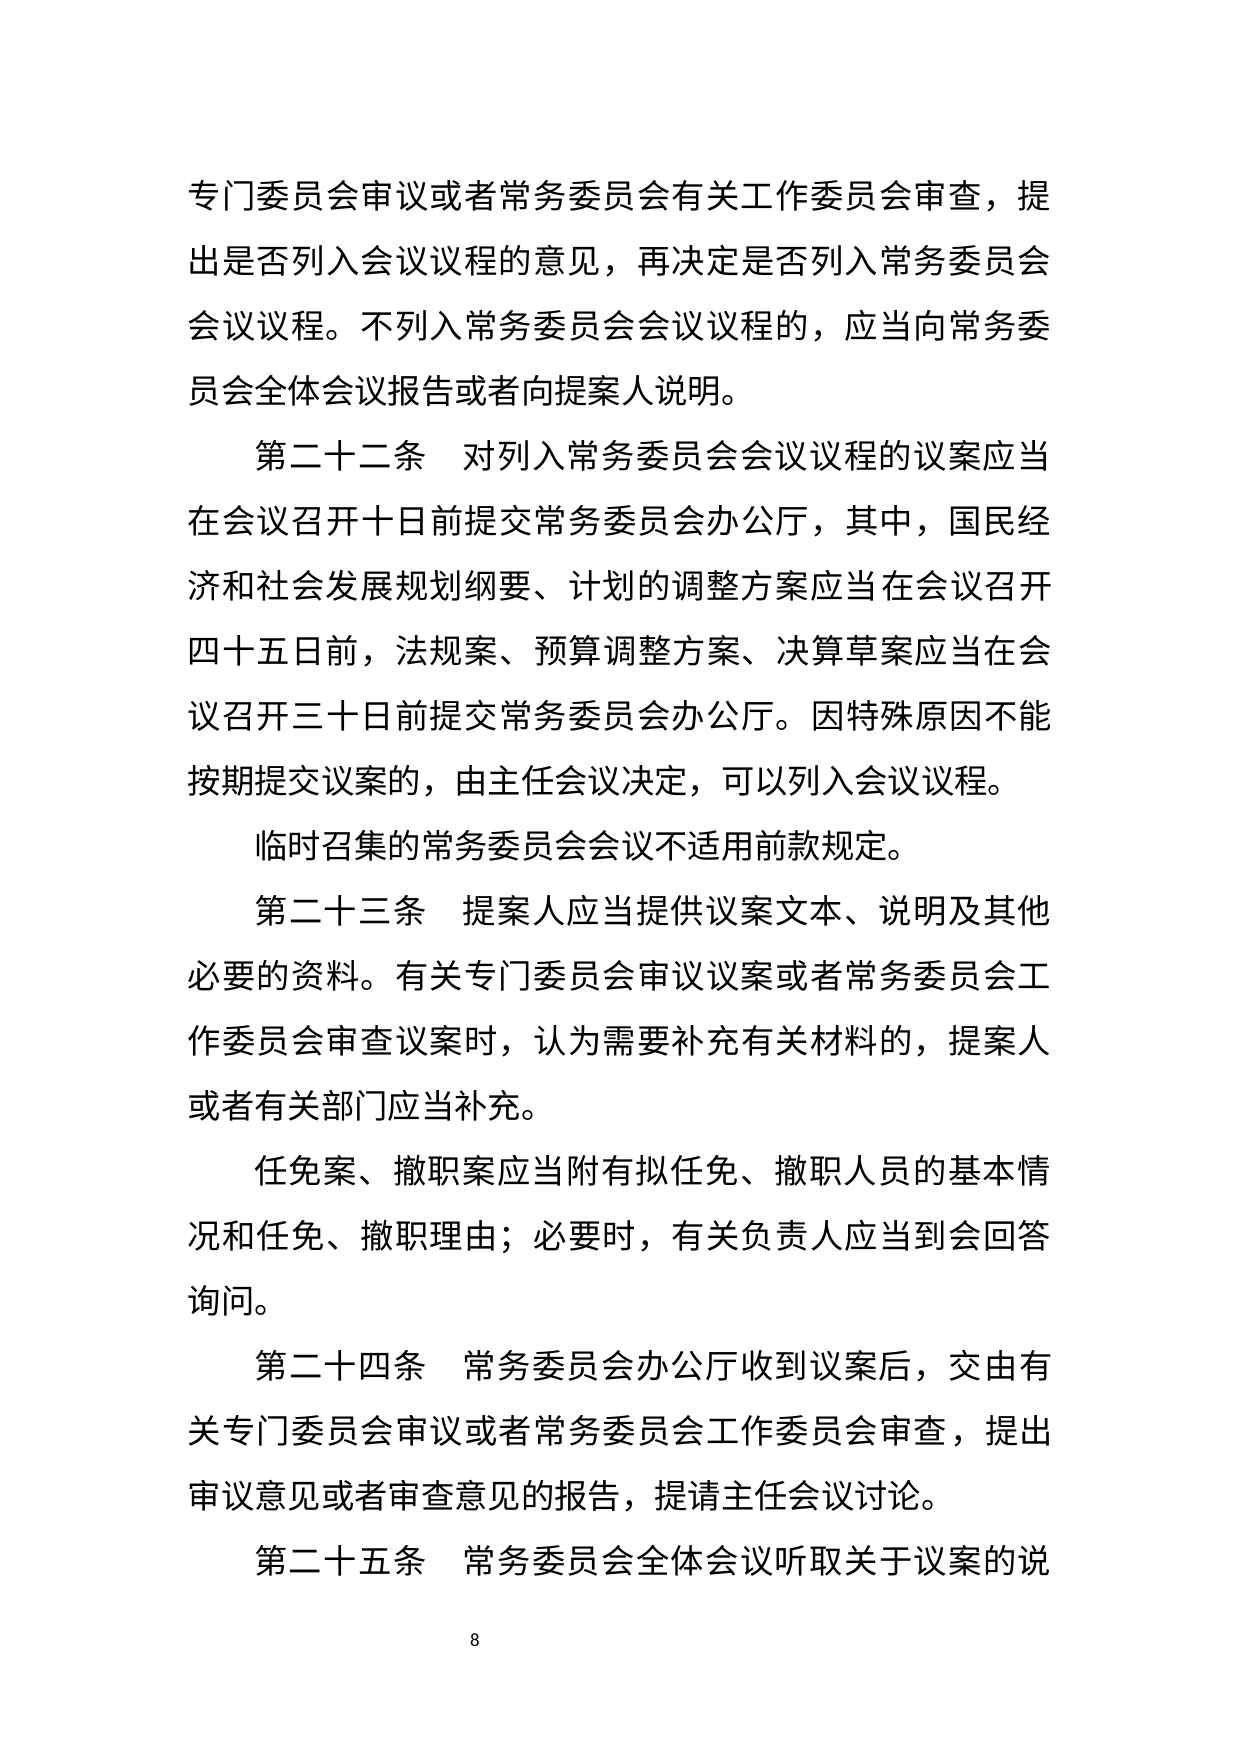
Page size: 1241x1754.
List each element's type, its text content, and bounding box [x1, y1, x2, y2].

text 任免案、撤职案应当附有拟任免、撤职人员的基本情况和任免、撤职理由；必要时，有关负责人应当到会回答询问。 [187, 1137, 1053, 1332]
text 第二十四条 常务委员会办公厅收到议案后，交由有关专门委员会审议或者常务委员会工作委员会审查，提出审议意见或者审查意见的报告，提请主任会议讨论。 [187, 1332, 1053, 1527]
text 第二十三条 提案人应当提供议案文本、说明及其他必要的资料。有关专门委员会审议议案或者常务委员会工作委员会审查议案时，认为需要补充有关材料的，提案人或者有关部门应当补充。 [187, 877, 1053, 1137]
text 第二十二条 对列入常务委员会会议议程的议案应当在会议召开十日前提交常务委员会办公厅，其中，国民经济和社会发展规划纲要、计划的调整方案应当在会议召开四十五日前，法规案、预算调整方案、决算草案应当在会议召开三十日前提交常务委员会办公厅。因特殊原因不能按期提交议案的，由主任会议决定，可以列入会议议程。 [187, 422, 1053, 812]
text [187, 162, 1053, 422]
text 临时召集的常务委员会会议不适用前款规定。 [187, 812, 1053, 877]
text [187, 1527, 1053, 1592]
